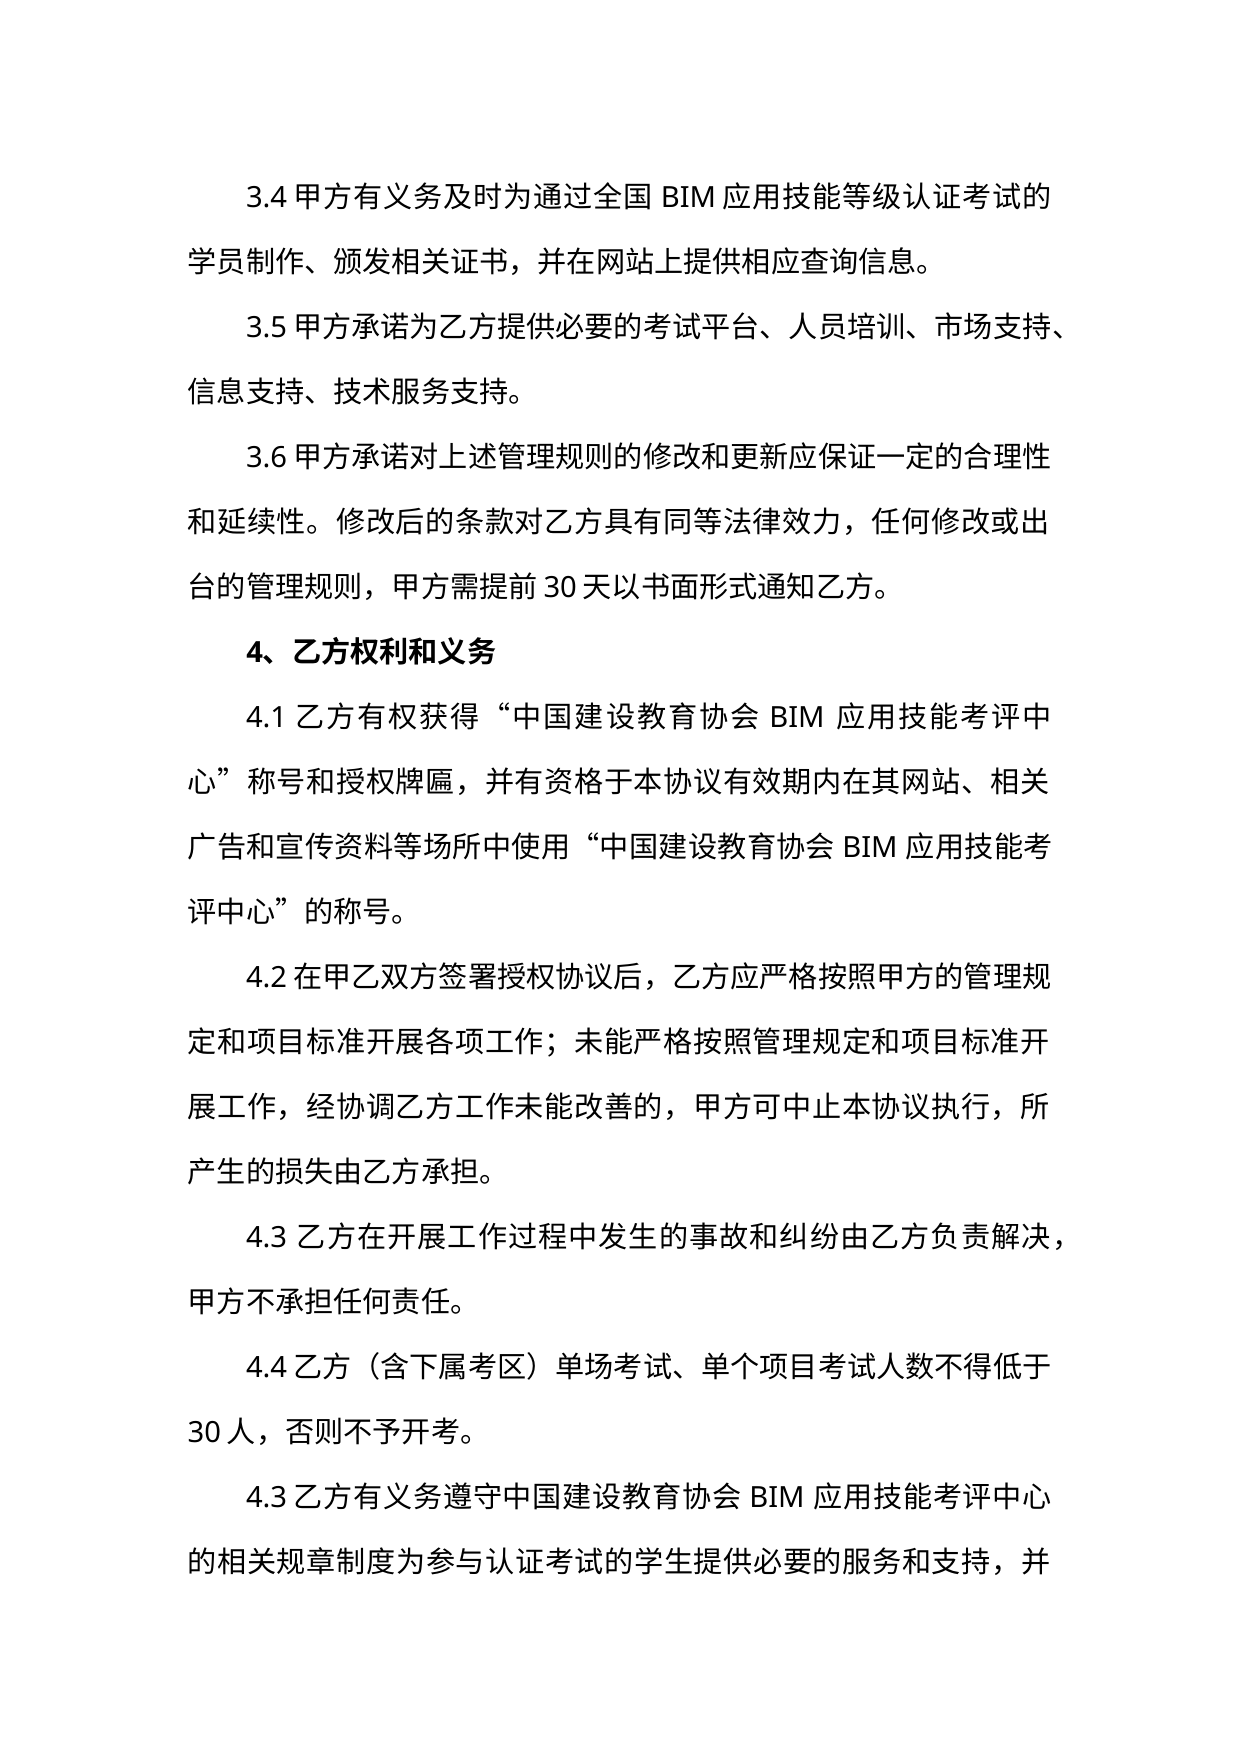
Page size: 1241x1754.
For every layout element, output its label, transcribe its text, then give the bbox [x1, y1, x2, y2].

text 4.4乙方（含下属考区）单场考试、单个项目考试人数不得低于30人，否则不予开考。 [187, 1332, 1053, 1462]
text 3.6甲方承诺对上述管理规则的修改和更新应保证一定的合理性和延续性。修改后的条款对乙方具有同等法律效力，任何修改或出台的管理规则，甲方需提前30天以书面形式通知乙方。 [187, 422, 1053, 617]
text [187, 1462, 1053, 1592]
text 4.1乙方有权获得“中国建设教育协会BIM 应用技能考评中心”称号和授权牌匾，并有资格于本协议有效期内在其网站、相关广告和宣传资料等场所中使用“中国建设教育协会BIM 应用技能考评中心”的称号。 [187, 682, 1053, 942]
list 乙方权利和义务 [187, 617, 1053, 682]
text 4.3 乙方在开展工作过程中发生的事故和纠纷由乙方负责解决，甲方不承担任何责任。 [187, 1202, 1053, 1332]
text 3.5甲方承诺为乙方提供必要的考试平台、人员培训、市场支持、信息支持、技术服务支持。 [187, 292, 1053, 422]
text 4.2在甲乙双方签署授权协议后，乙方应严格按照甲方的管理规定和项目标准开展各项工作；未能严格按照管理规定和项目标准开展工作，经协调乙方工作未能改善的，甲方可中止本协议执行，所产生的损失由乙方承担。 [187, 942, 1053, 1202]
text 3.4甲方有义务及时为通过全国BIM应用技能等级认证考试的学员制作、颁发相关证书，并在网站上提供相应查询信息。 [187, 162, 1053, 292]
